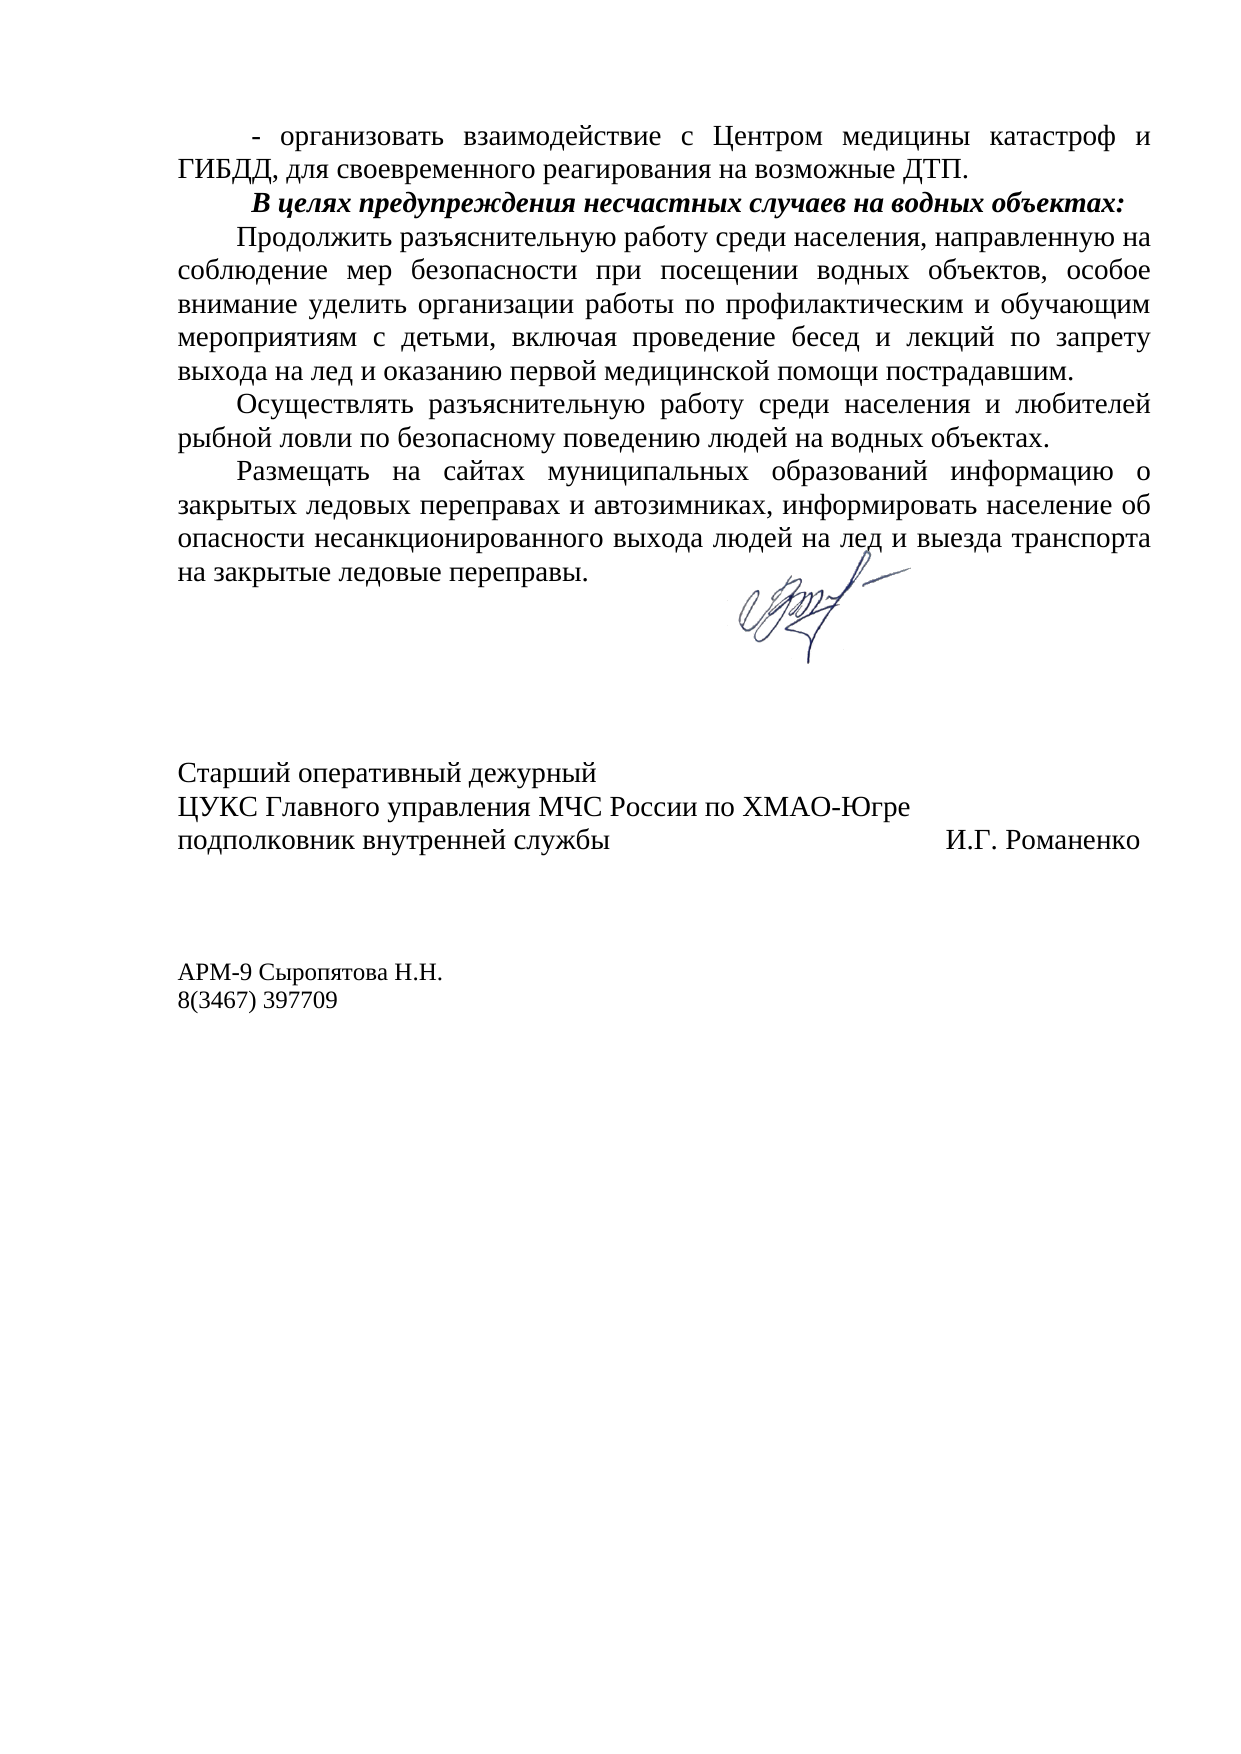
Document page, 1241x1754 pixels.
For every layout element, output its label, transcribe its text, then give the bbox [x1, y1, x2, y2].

text 8(3467) 397709 [177, 985, 1152, 1014]
text Старший оперативный дежурный [177, 755, 1152, 789]
text Осуществлять разъяснительную работу среди населения и любителей рыбной ловли по безопасному поведению людей на водных объектах. [177, 386, 1152, 453]
picture [727, 544, 914, 671]
text ЦУКС Главного управления МЧС России по ХМАО-Югре [177, 789, 1152, 822]
text Продолжить разъяснительную работу среди населения, направленную на соблюдение мер безопасности при посещении водных объектов, особое внимание уделить организации работы по профилактическим и обучающим мероприятиям с детьми, включая проведение бесед и лекций по запрету выхода на лед и оказанию первой медицинской помощи пострадавшим. [177, 219, 1152, 386]
text АРМ-9 Сыропятова Н.Н. [177, 957, 1152, 985]
text подполковник внутренней службы И.Г. Романенко [177, 822, 1152, 856]
text Размещать на сайтах муниципальных образований информацию о закрытых ледовых переправах и автозимниках, информировать население об опасности несанкционированного выхода людей на лед и выезда транспорта на закрытые ледовые переправы. [177, 453, 1152, 588]
text - организовать взаимодействие с Центром медицины катастроф и ГИБДД, для своевременного реагирования на возможные ДТП. [177, 118, 1152, 185]
text В целях предупреждения несчастных случаев на водных объектах: [177, 185, 1152, 219]
